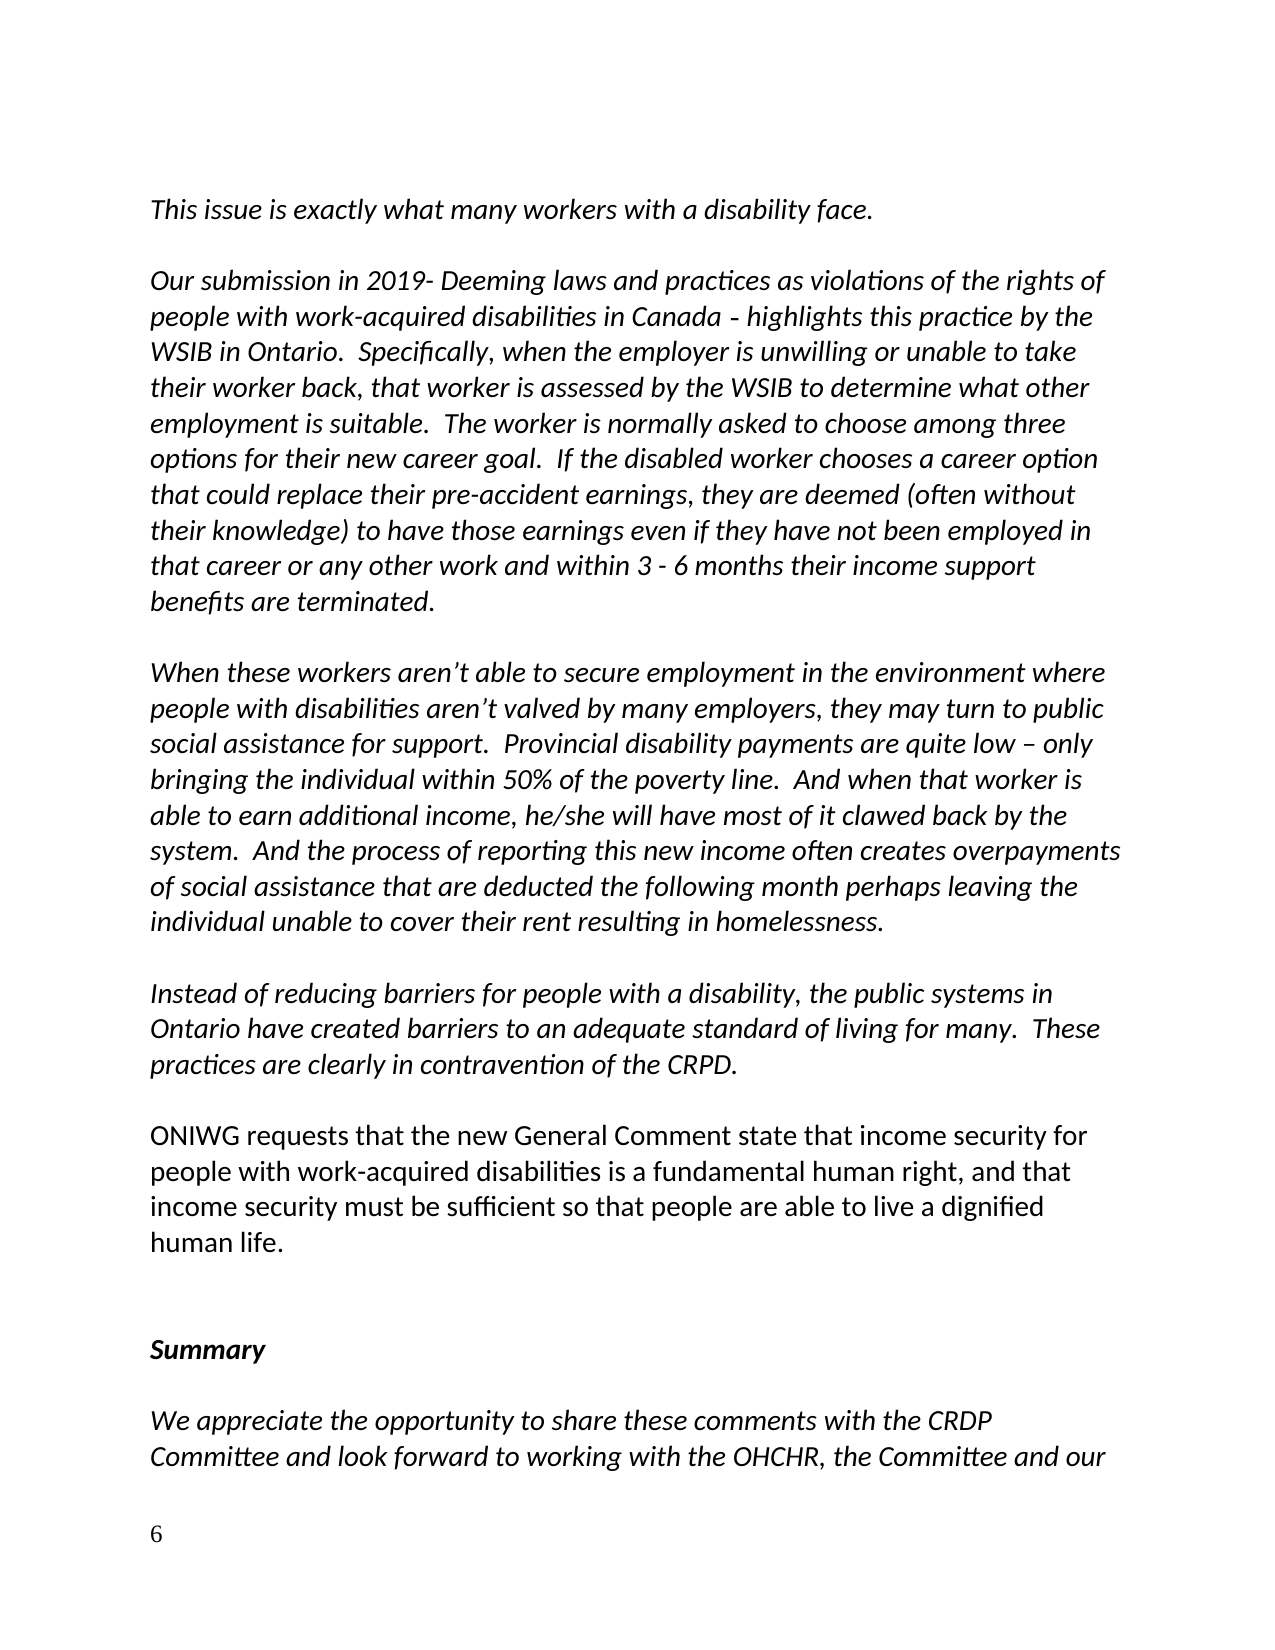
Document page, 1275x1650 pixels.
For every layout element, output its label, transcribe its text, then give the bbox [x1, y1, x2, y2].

text Our submission in 2019- Deeming laws and practices as violations of the rights of people with work-acquired disabilities in Canada - highlights this practice by the WSIB in Ontario. Specifically, when the employer is unwilling or unable to take their worker back, that worker is assessed by the WSIB to determine what other employment is suitable. The worker is normally asked to choose among three options for their new career goal. If the disabled worker chooses a career option that could replace their pre-accident earnings, they are deemed (often without their knowledge) to have those earnings even if they have not been employed in that career or any other work and within 3 - 6 months their income support benefits are terminated. [150, 262, 1125, 618]
text Summary [150, 1331, 1125, 1367]
text This issue is exactly what many workers with a disability face. [150, 191, 1125, 227]
text Instead of reducing barriers for people with a disability, the public systems in Ontario have created barriers to an adequate standard of living for many. These practices are clearly in contravention of the CRPD. [150, 975, 1125, 1082]
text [150, 1402, 1125, 1473]
text ONIWG requests that the new General Comment state that income security for people with work-acquired disabilities is a fundamental human right, and that income security must be sufficient so that people are able to live a dignified human life. [150, 1117, 1125, 1260]
text When these workers aren’t able to secure employment in the environment where people with disabilities aren’t valved by many employers, they may turn to public social assistance for support. Provincial disability payments are quite low – only bringing the individual within 50% of the poverty line. And when that worker is able to earn additional income, he/she will have most of it clawed back by the system. And the process of reporting this new income often creates overpayments of social assistance that are deducted the following month perhaps leaving the individual unable to cover their rent resulting in homelessness. [150, 654, 1125, 939]
